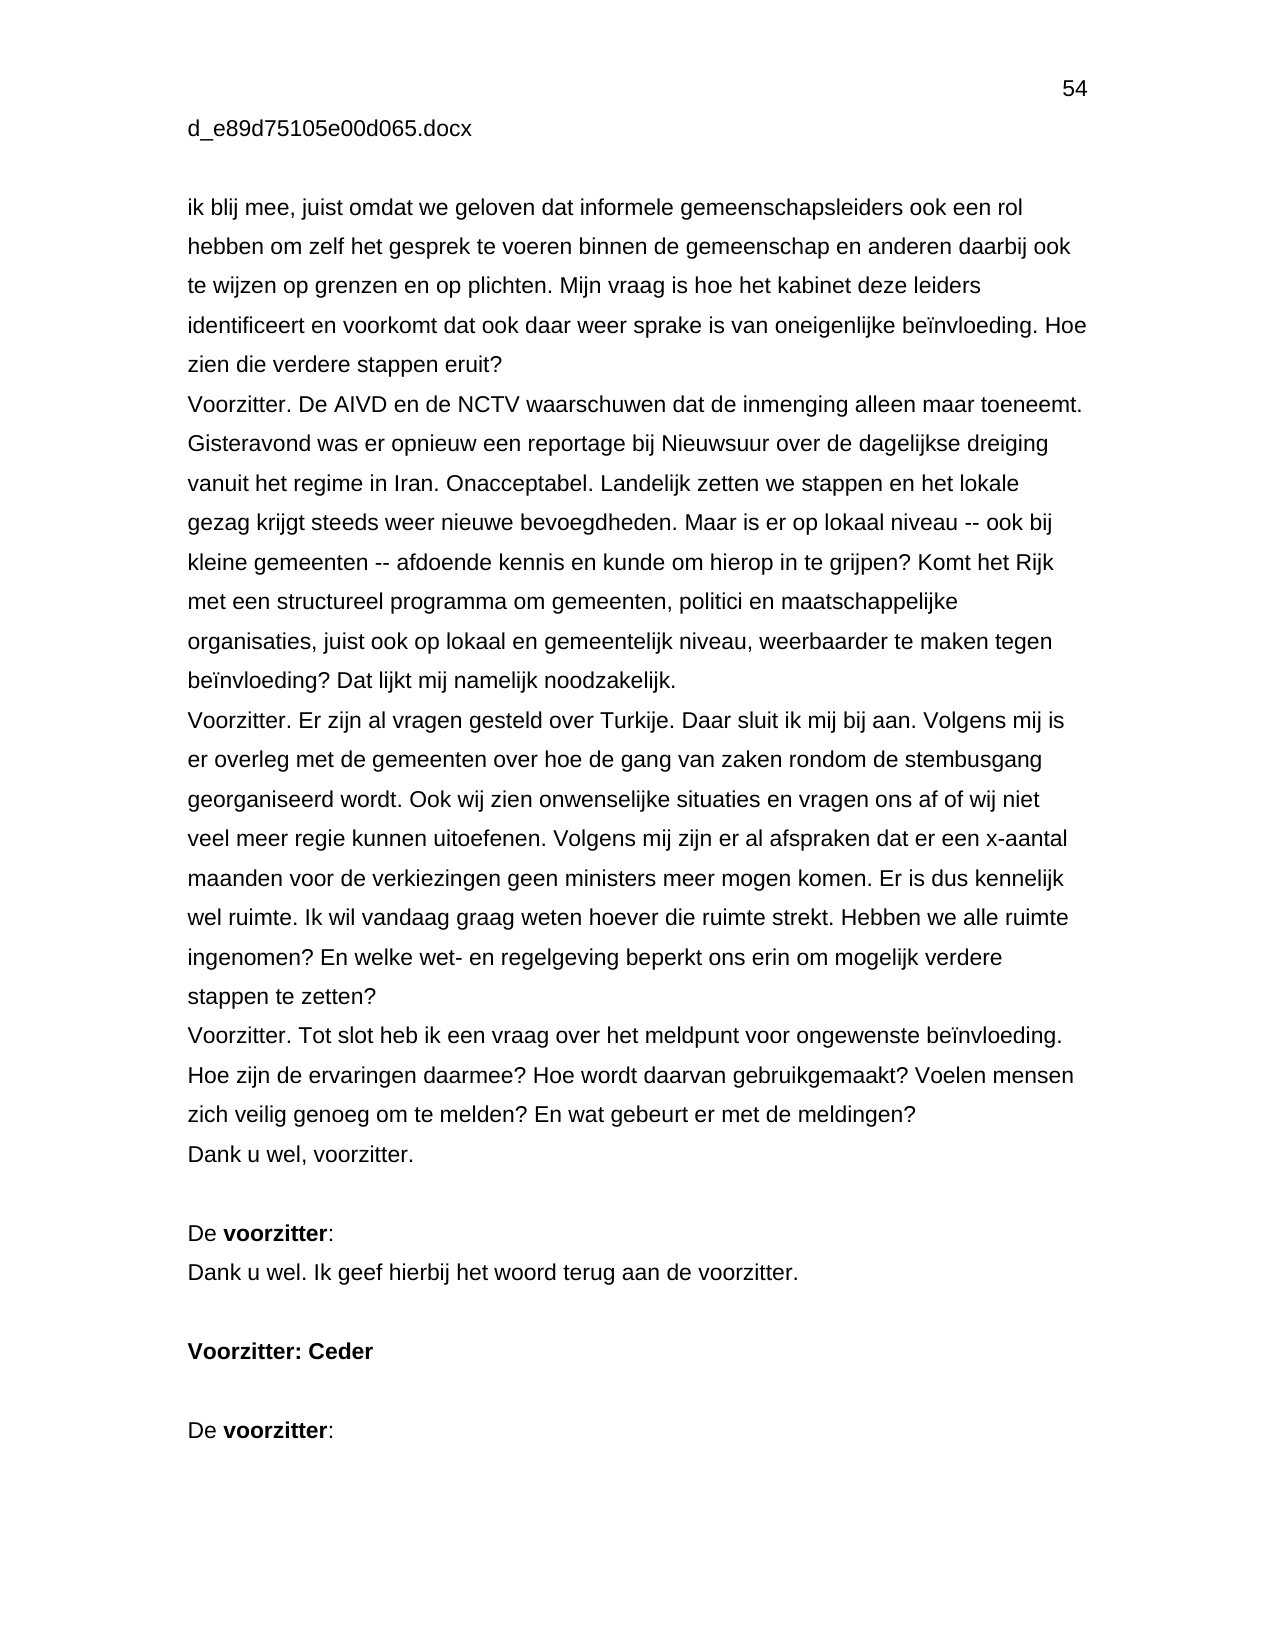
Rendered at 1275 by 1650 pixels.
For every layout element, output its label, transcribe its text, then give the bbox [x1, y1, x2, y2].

text Voorzitter. Tot slot heb ik een vraag over het meldpunt voor ongewenste beïnvloeding. Hoe zijn de ervaringen daarmee? Hoe wordt daarvan gebruikgemaakt? Voelen mensen zich veilig genoeg om te melden? En wat gebeurt er met de meldingen? [187, 1022, 1087, 1128]
text De voorzitter: [187, 1220, 1087, 1246]
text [187, 193, 1087, 378]
text Dank u wel, voorzitter. [187, 1141, 1087, 1167]
text Voorzitter: Ceder [187, 1338, 1087, 1365]
text De voorzitter: [187, 1417, 1087, 1444]
text Dank u wel. Ik geef hierbij het woord terug aan de voorzitter. [187, 1259, 1087, 1286]
text Voorzitter. Er zijn al vragen gesteld over Turkije. Daar sluit ik mij bij aan. Volgens mij is er overleg met de gemeenten over hoe de gang van zaken rondom de stembusgang georganiseerd wordt. Ook wij zien onwenselijke situaties en vragen ons af of wij niet veel meer regie kunnen uitoefenen. Volgens mij zijn er al afspraken dat er een x-aantal maanden voor de verkiezingen geen ministers meer mogen komen. Er is dus kennelijk wel ruimte. Ik wil vandaag graag weten hoever die ruimte strekt. Hebben we alle ruimte ingenomen? En welke wet- en regelgeving beperkt ons erin om mogelijk verdere stappen te zetten? [187, 707, 1087, 1009]
text Voorzitter. De AIVD en de NCTV waarschuwen dat de inmenging alleen maar toeneemt. Gisteravond was er opnieuw een reportage bij Nieuwsuur over de dagelijkse dreiging vanuit het regime in Iran. Onacceptabel. Landelijk zetten we stappen en het lokale gezag krijgt steeds weer nieuwe bevoegdheden. Maar is er op lokaal niveau -- ook bij kleine gemeenten -- afdoende kennis en kunde om hierop in te grijpen? Komt het Rijk met een structureel programma om gemeenten, politici en maatschappelijke organisaties, juist ook op lokaal en gemeentelijk niveau, weerbaarder te maken tegen beïnvloeding? Dat lijkt mij namelijk noodzakelijk. [187, 391, 1087, 693]
